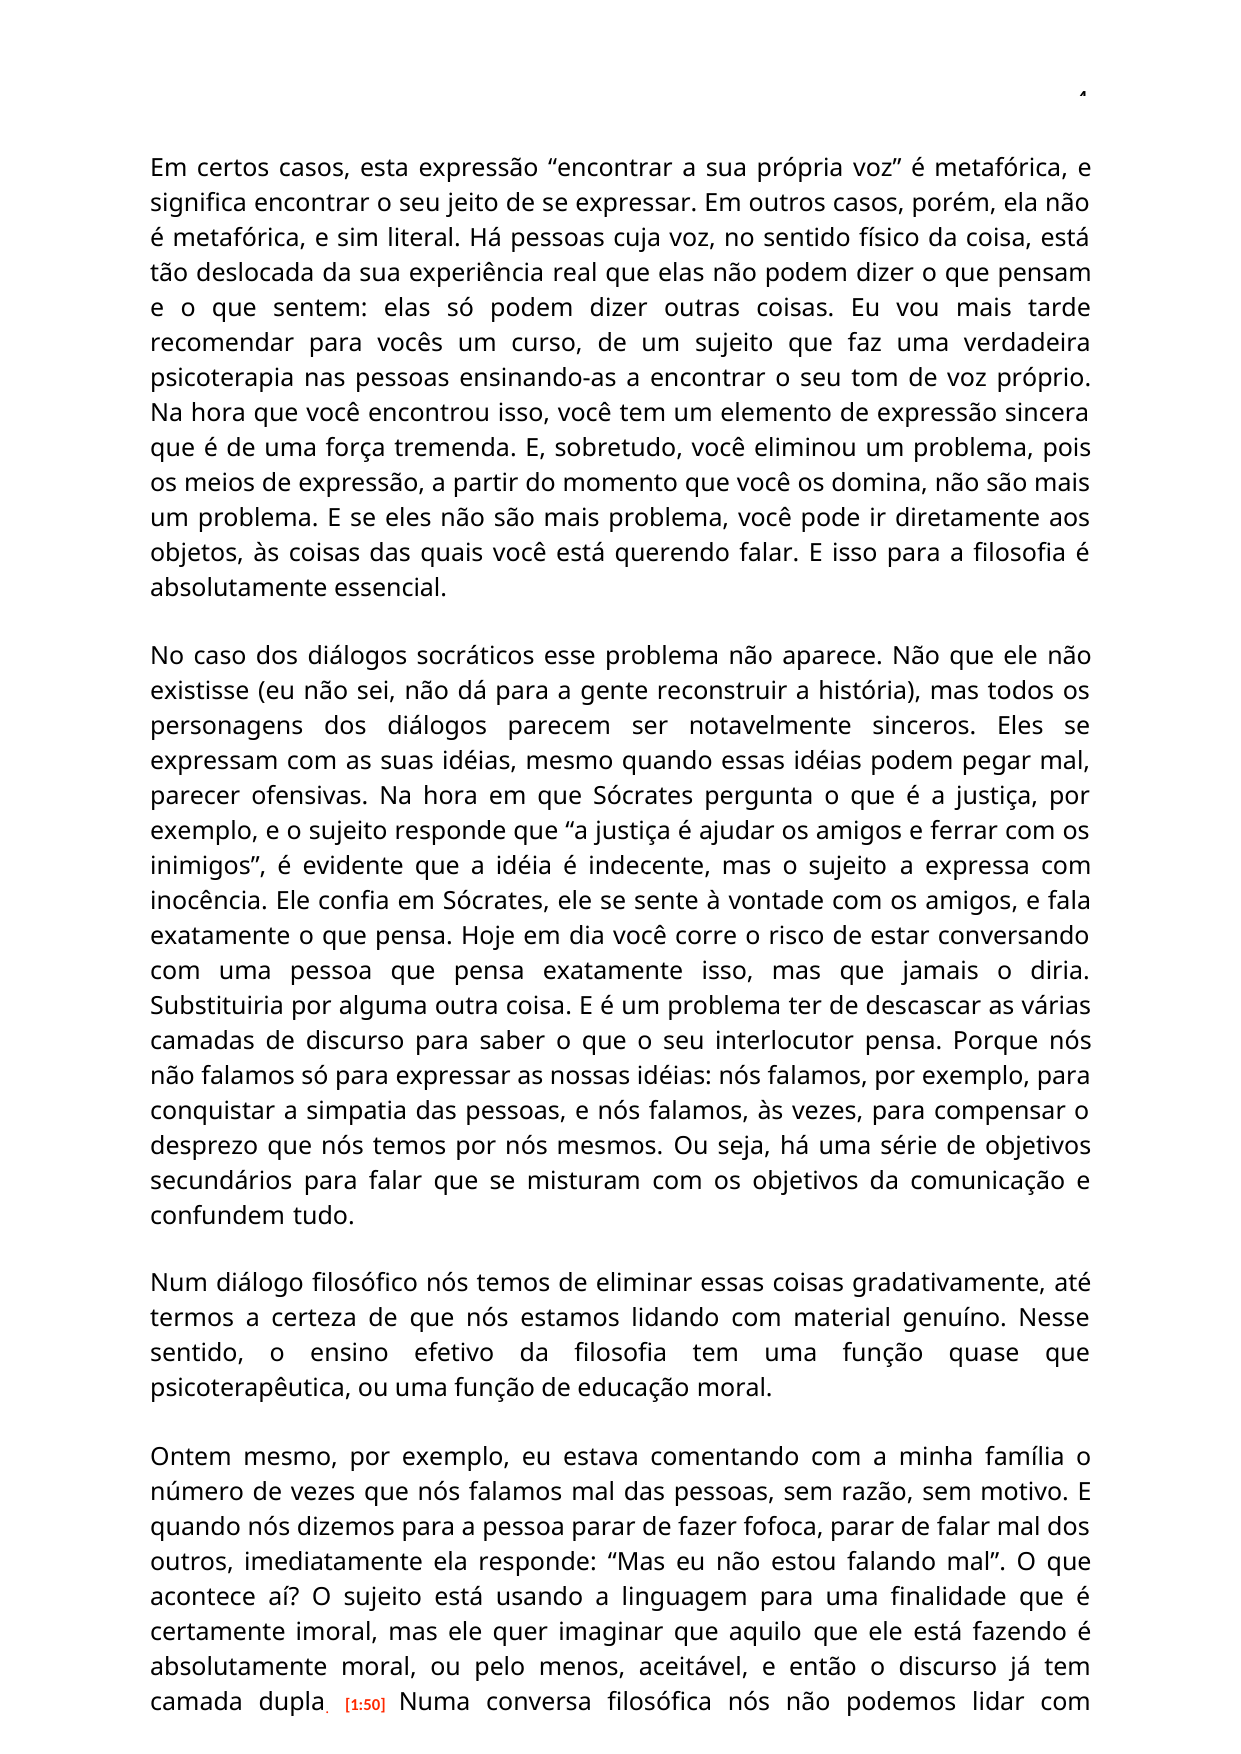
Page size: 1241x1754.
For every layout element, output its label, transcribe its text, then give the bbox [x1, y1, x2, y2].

text Num diálogo filosófico nós temos de eliminar essas coisas gradativamente, até termos a certeza de que nós estamos lidando com material genuíno. Nesse sentido, o ensino efetivo da filosofia tem uma função quase que psicoterapêutica, ou uma função de educação moral. [150, 1265, 1091, 1404]
text No caso dos diálogos socráticos esse problema não aparece. Não que ele não existisse (eu não sei, não dá para a gente reconstruir a história), mas todos os personagens dos diálogos parecem ser notavelmente sinceros. Eles se expressam com as suas idéias, mesmo quando essas idéias podem pegar mal, parecer ofensivas. Na hora em que Sócrates pergunta o que é a justiça, por exemplo, e o sujeito responde que “a justiça é ajudar os amigos e ferrar com os inimigos”, é evidente que a idéia é indecente, mas o sujeito a expressa com inocência. Ele confia em Sócrates, ele se sente à vontade com os amigos, e fala exatamente o que pensa. Hoje em dia você corre o risco de estar conversando com uma pessoa que pensa exatamente isso, mas que jamais o diria. Substituiria por alguma outra coisa. E é um problema ter de descascar as várias camadas de discurso para saber o que o seu interlocutor pensa. Porque nós não falamos só para expressar as nossas idéias: nós falamos, por exemplo, para conquistar a simpatia das pessoas, e nós falamos, às vezes, para compensar o desprezo que nós temos por nós mesmos. Ou seja, há uma série de objetivos secundários para falar que se misturam com os objetivos da comunicação e confundem tudo. [150, 638, 1091, 1232]
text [150, 1439, 1091, 1718]
text Em certos casos, esta expressão “encontrar a sua própria voz” é metafórica, e significa encontrar o seu jeito de se expressar. Em outros casos, porém, ela não é metafórica, e sim literal. Há pessoas cuja voz, no sentido físico da coisa, está tão deslocada da sua experiência real que elas não podem dizer o que pensam e o que sentem: elas só podem dizer outras coisas. Eu vou mais tarde recomendar para vocês um curso, de um sujeito que faz uma verdadeira psicoterapia nas pessoas ensinando-as a encontrar o seu tom de voz próprio. Na hora que você encontrou isso, você tem um elemento de expressão sincera que é de uma força tremenda. E, sobretudo, você eliminou um problema, pois os meios de expressão, a partir do momento que você os domina, não são mais um problema. E se eles não são mais problema, você pode ir diretamente aos objetos, às coisas das quais você está querendo falar. E isso para a filosofia é absolutamente essencial. [150, 150, 1091, 604]
